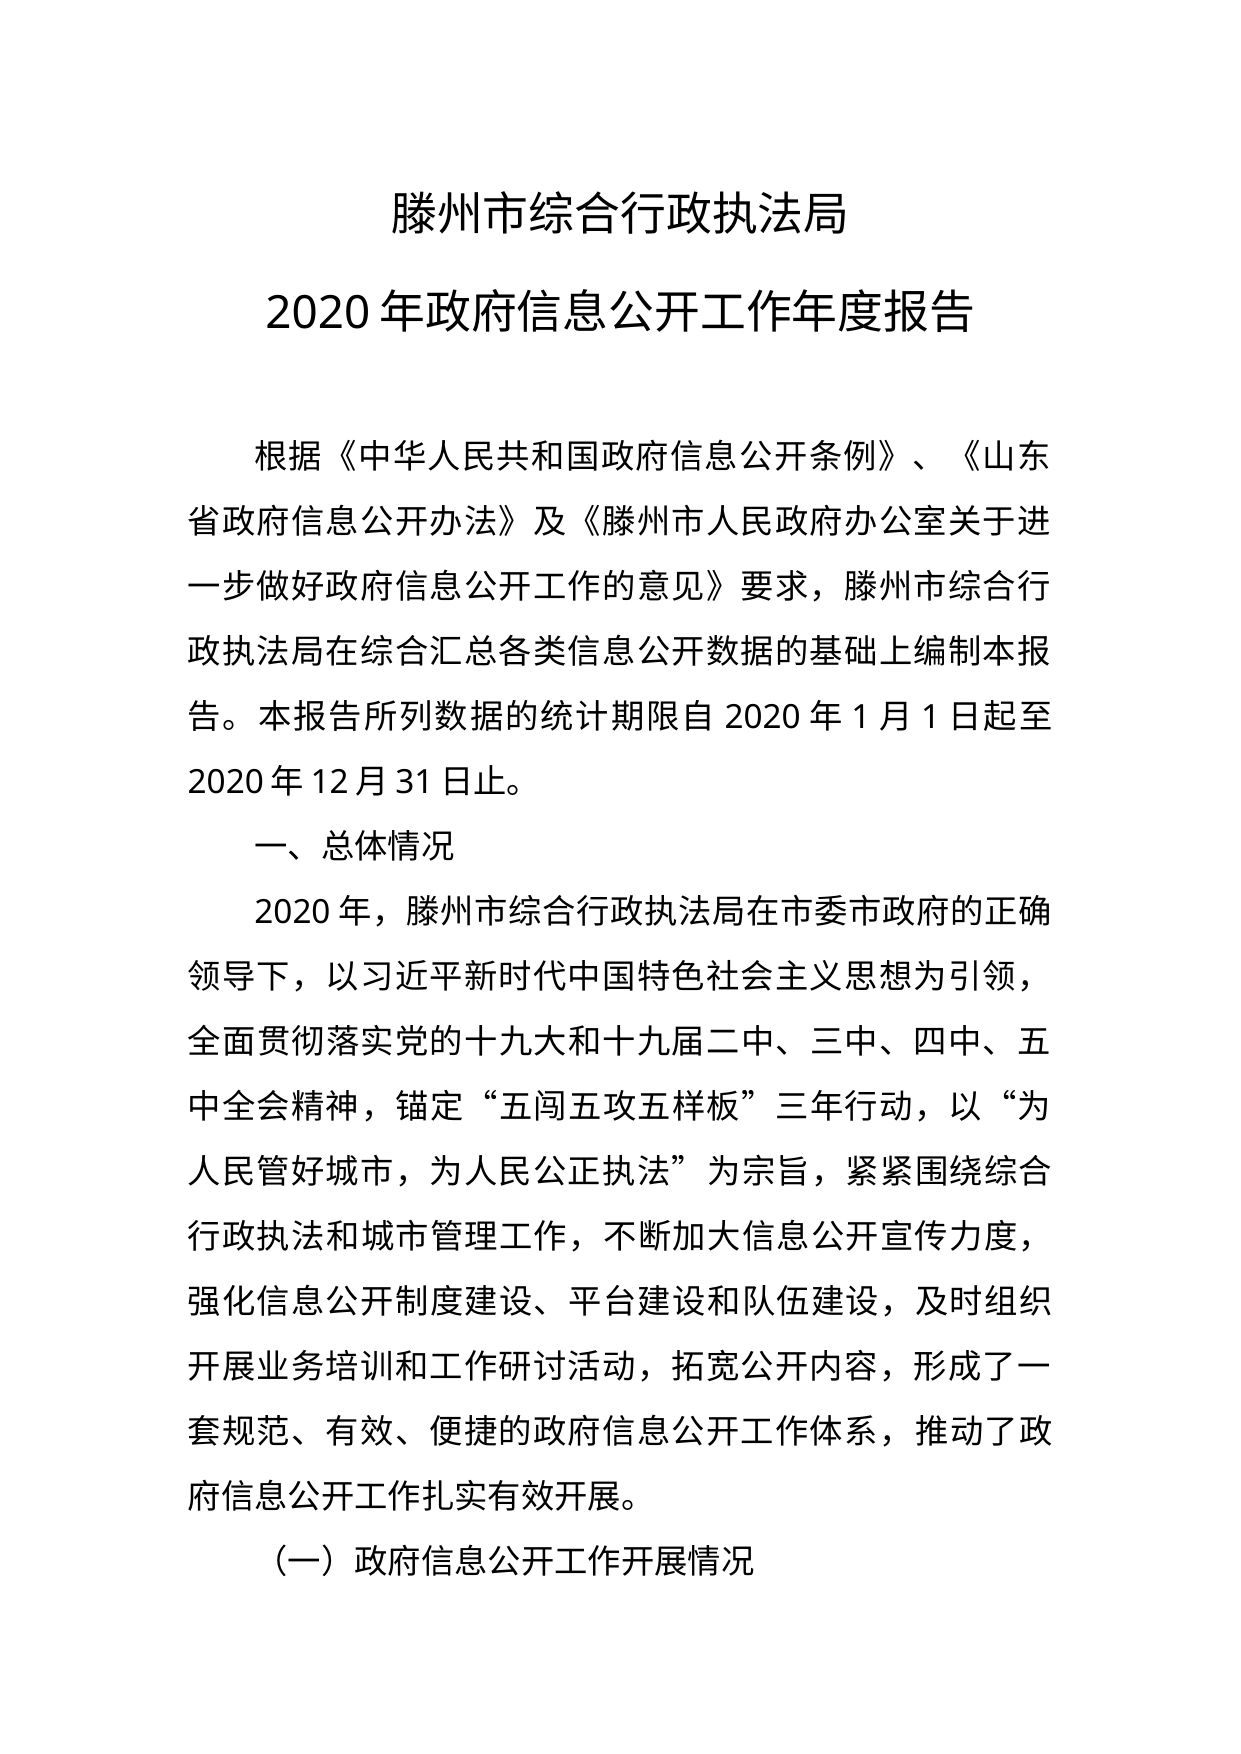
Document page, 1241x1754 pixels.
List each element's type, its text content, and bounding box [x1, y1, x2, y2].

text 一、总体情况 [187, 812, 1053, 877]
text 滕州市综合行政执法局 [187, 162, 1053, 259]
text 根据《中华人民共和国政府信息公开条例》、《山东省政府信息公开办法》及《滕州市人民政府办公室关于进一步做好政府信息公开工作的意见》要求，滕州市综合行政执法局在综合汇总各类信息公开数据的基础上编制本报告。本报告所列数据的统计期限自2020年1月1日起至2020年12月31日止。 [187, 422, 1053, 812]
text 2020年政府信息公开工作年度报告 [187, 259, 1053, 357]
text 2020年，滕州市综合行政执法局在市委市政府的正确领导下，以习近平新时代中国特色社会主义思想为引领，全面贯彻落实党的十九大和十九届二中、三中、四中、五中全会精神，锚定“五闯五攻五样板”三年行动，以“为人民管好城市，为人民公正执法”为宗旨，紧紧围绕综合行政执法和城市管理工作，不断加大信息公开宣传力度，强化信息公开制度建设、平台建设和队伍建设，及时组织开展业务培训和工作研讨活动，拓宽公开内容，形成了一套规范、有效、便捷的政府信息公开工作体系，推动了政府信息公开工作扎实有效开展。 [187, 877, 1053, 1527]
text （一）政府信息公开工作开展情况 [187, 1527, 1053, 1592]
